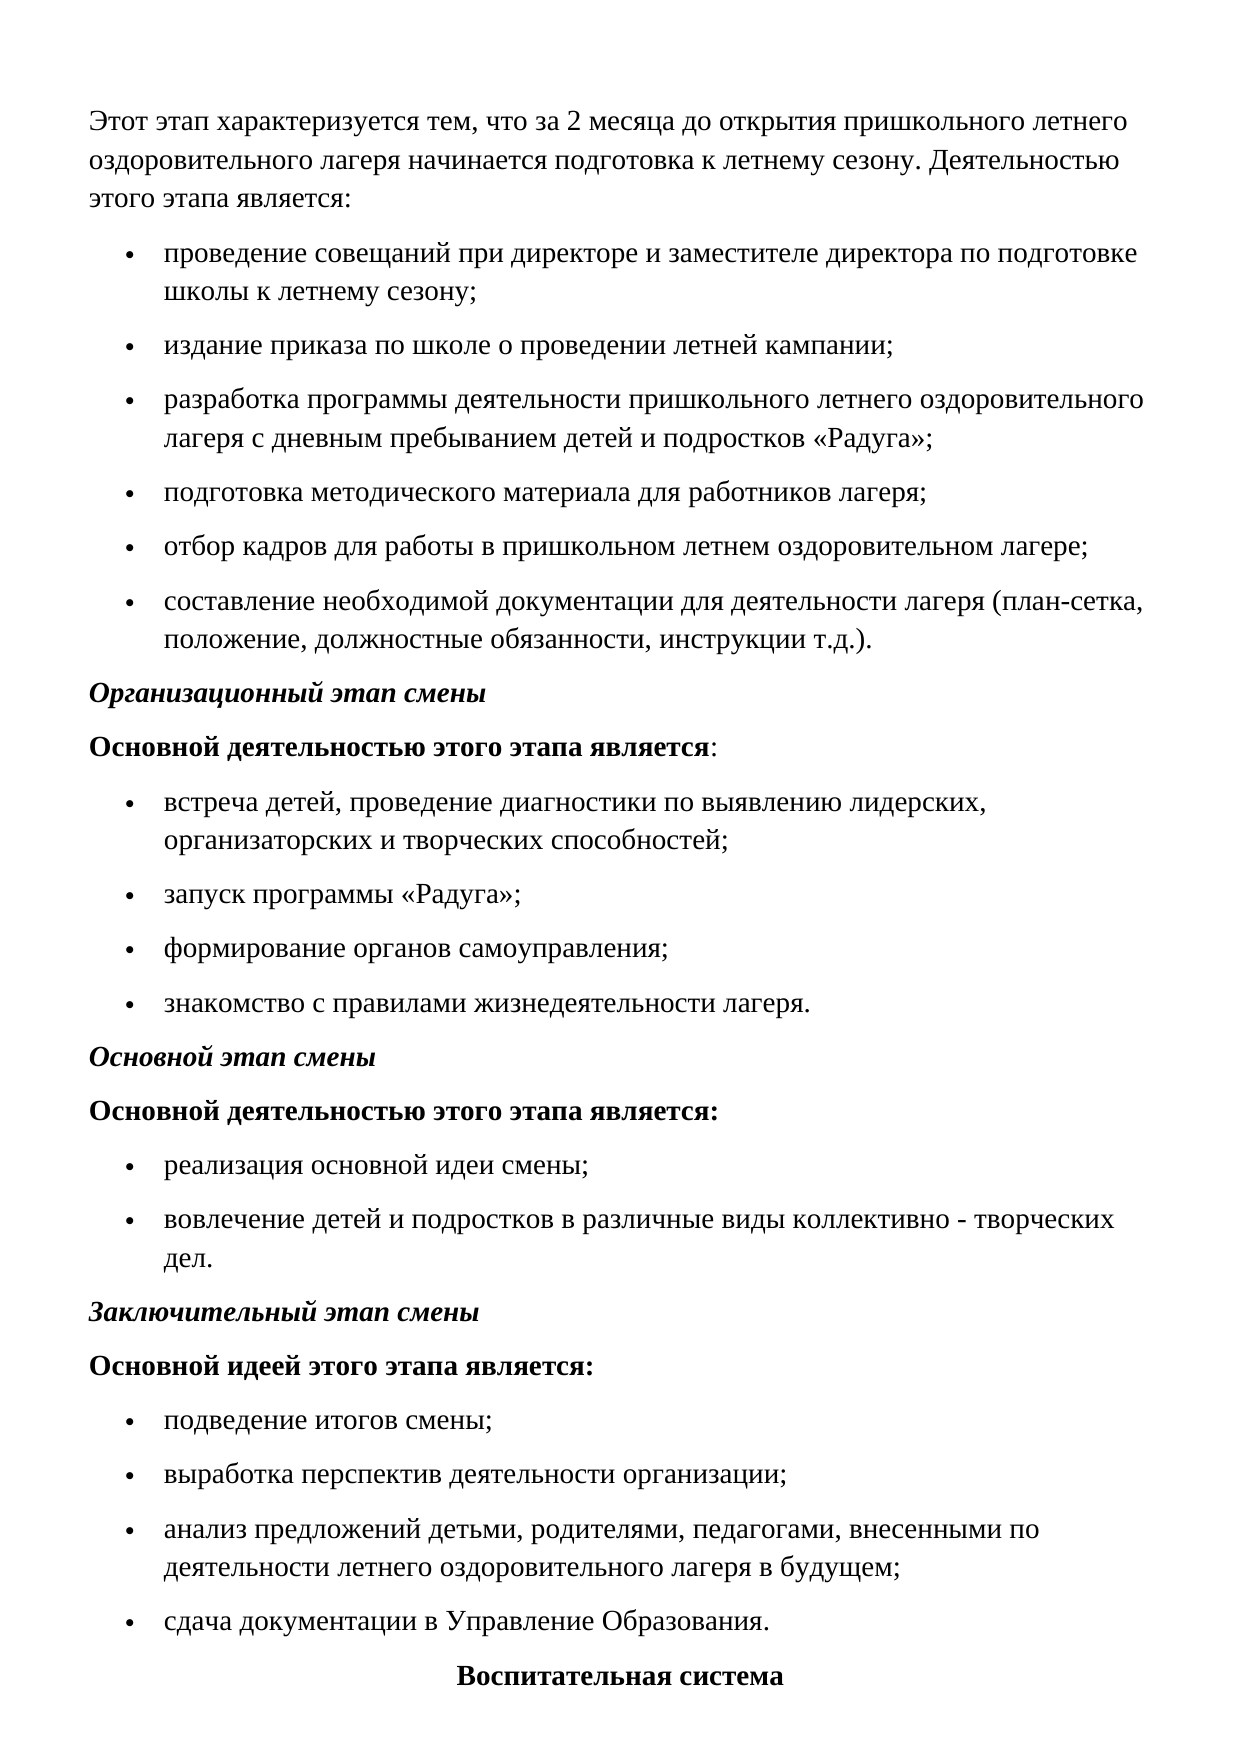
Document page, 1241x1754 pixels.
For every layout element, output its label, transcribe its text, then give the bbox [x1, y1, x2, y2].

list разработка программы деятельности пришкольного летнего оздоровительного лагеря с дневным пребыванием детей и подростков «Радуга»; [126, 382, 1152, 454]
text Основной деятельностью этого этапа является: [89, 729, 1152, 763]
list издание приказа по школе о проведении летней кампании; [126, 327, 1152, 361]
list проведение совещаний при директоре и заместителе директора по подготовке школы к летнему сезону; [126, 235, 1152, 307]
text Этот этап характеризуется тем, что за 2 месяца до открытия пришкольного летнего оздоровительного лагеря начинается подготовка к летнему сезону. Деятельностью этого этапа является: [89, 103, 1152, 214]
list сдача документации в Управление Образования. [126, 1603, 1152, 1637]
list составление необходимой документации для деятельности лагеря (план-сетка, положение, должностные обязанности, инструкции т.д.). [126, 583, 1152, 655]
list формирование органов самоуправления; [126, 931, 1152, 964]
text Основной деятельностью этого этапа является: [89, 1093, 1152, 1127]
list подведение итогов смены; [126, 1402, 1152, 1436]
list отбор кадров для работы в пришкольном летнем оздоровительном лагере; [126, 528, 1152, 562]
text Воспитательная система [89, 1658, 1152, 1691]
list знакомство с правилами жизнедеятельности лагеря. [126, 985, 1152, 1018]
list анализ предложений детьми, родителями, педагогами, внесенными по деятельности летнего оздоровительного лагеря в будущем; [126, 1511, 1152, 1583]
list встреча детей, проведение диагностики по выявлению лидерских, организаторских и творческих способностей; [126, 784, 1152, 856]
list подготовка методического материала для работников лагеря; [126, 474, 1152, 508]
list реализация основной идеи смены; [126, 1147, 1152, 1181]
text Организационный этап смены [89, 675, 1152, 709]
text Заключительный этап смены [89, 1294, 1152, 1328]
list выработка перспектив деятельности организации; [126, 1457, 1152, 1490]
text Основной идеей этого этапа является: [89, 1348, 1152, 1382]
text Основной этап смены [89, 1039, 1152, 1072]
list вовлечение детей и подростков в различные виды коллективно - творческих дел. [126, 1201, 1152, 1273]
list запуск программы «Радуга»; [126, 876, 1152, 910]
